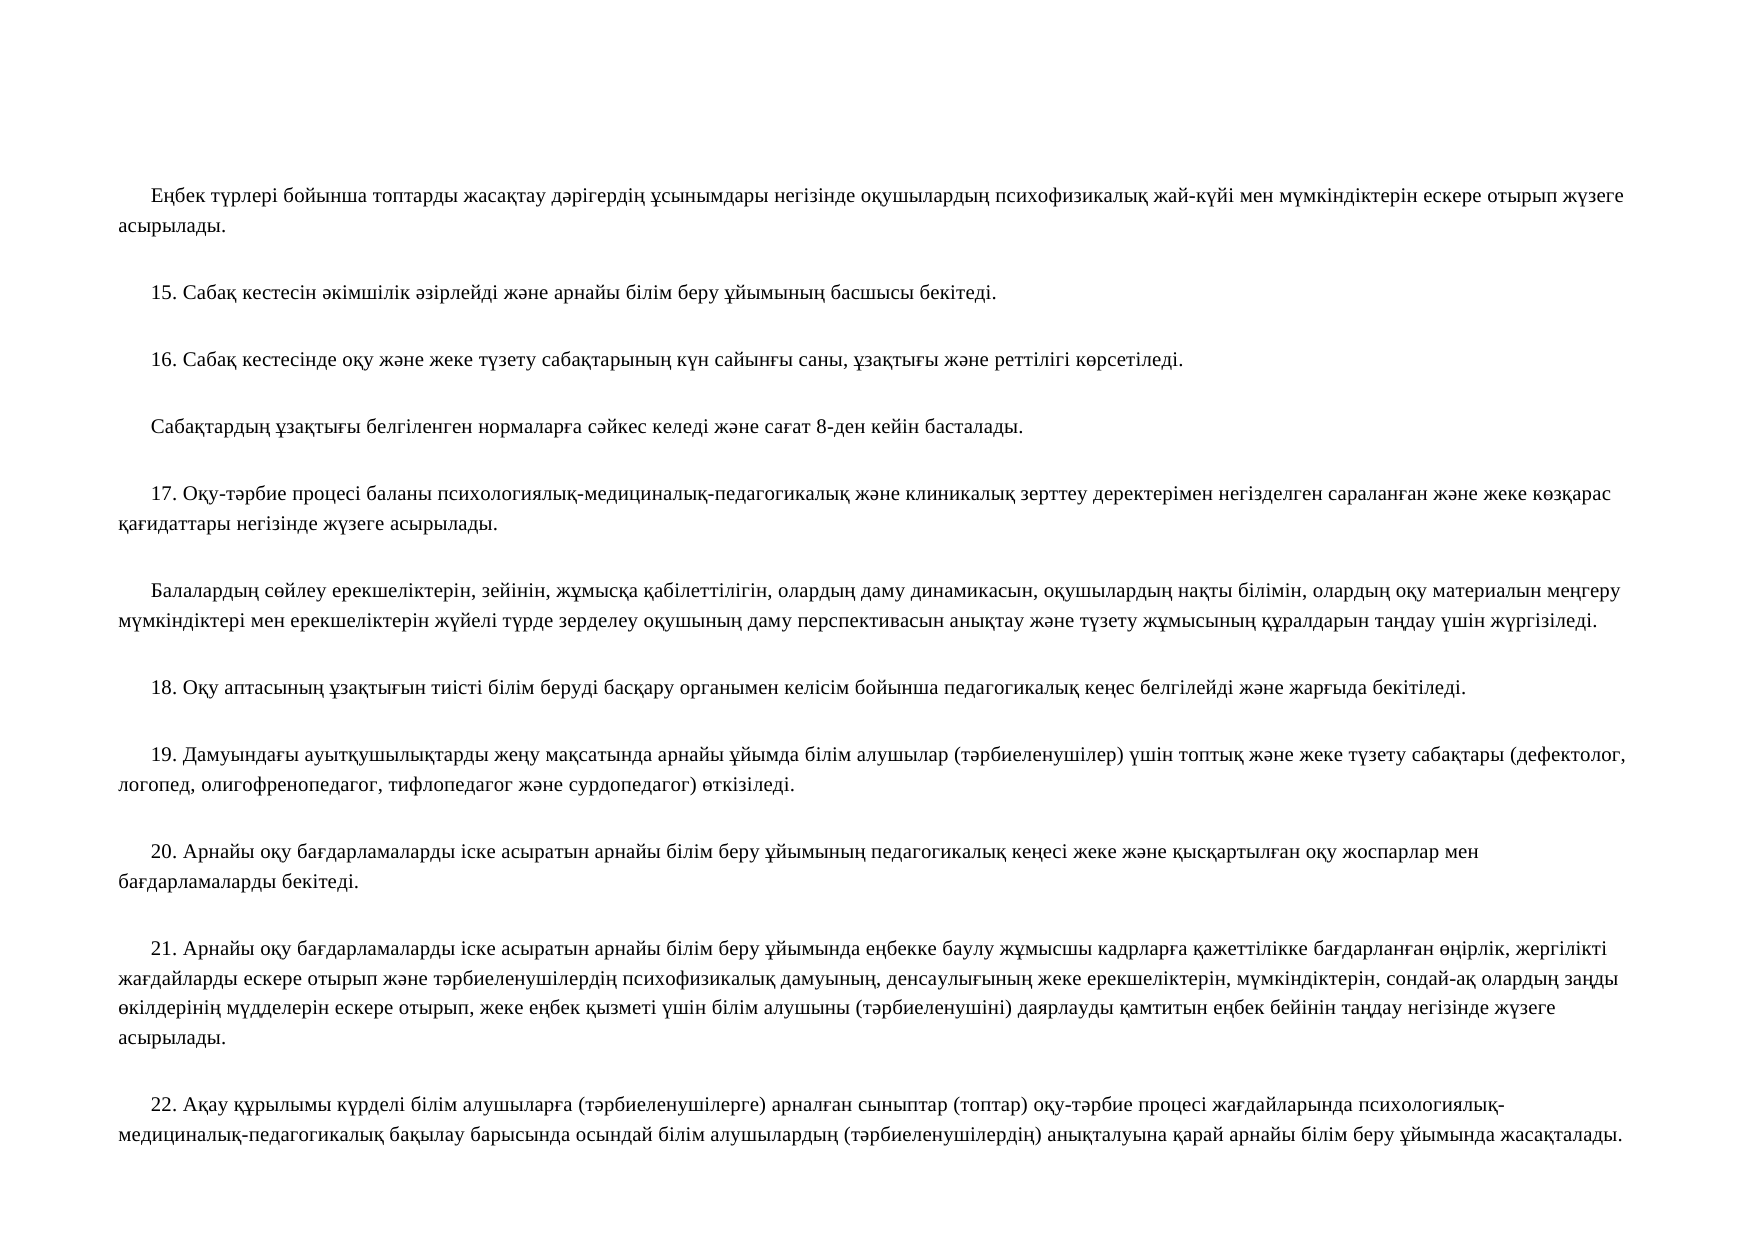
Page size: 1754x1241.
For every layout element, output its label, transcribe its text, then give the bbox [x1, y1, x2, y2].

text 16. Сабақ кестесінде оқу және жеке түзету сабақтарының күн сайынғы саны, ұзақтығы және реттілігі көрсетіледі. [118, 341, 1636, 371]
text 15. Сабақ кестесін әкімшілік әзірлейді және арнайы білім беру ұйымының басшысы бекітеді. [118, 274, 1636, 304]
text 18. Оқу аптасының ұзақтығын тиісті білім беруді басқару органымен келісім бойынша педагогикалық кеңес белгілейді және жарғыда бекітіледі. [118, 669, 1636, 699]
text Еңбек түрлері бойынша топтарды жасақтау дәрігердің ұсынымдары негізінде оқушылардың психофизикалық жай-күйі мен мүмкіндіктерін ескере отырып жүзеге асырылады. [118, 177, 1636, 237]
text Сабақтардың ұзақтығы белгіленген нормаларға сәйкес келеді және сағат 8-ден кейін басталады. [118, 408, 1636, 438]
text 17. Оқу-тәрбие процесі баланы психологиялық-медициналық-педагогикалық және клиникалық зерттеу деректерімен негізделген сараланған және жеке көзқарас қағидаттары негізінде жүзеге асырылады. [118, 476, 1636, 535]
text 20. Арнайы оқу бағдарламаларды іске асыратын арнайы білім беру ұйымының педагогикалық кеңесі жеке және қысқартылған оқу жоспарлар мен бағдарламаларды бекітеді. [118, 833, 1636, 893]
text 19. Дамуындағы ауытқушылықтарды жеңу мақсатында арнайы ұйымда білім алушылар (тәрбиеленушілер) үшін топтық және жеке түзету сабақтары (дефектолог, логопед, олигофренопедагог, тифлопедагог және сурдопедагог) өткізіледі. [118, 737, 1636, 796]
text Балалардың сөйлеу ерекшеліктерін, зейінін, жұмысқа қабілеттілігін, олардың даму динамикасын, оқушылардың нақты білімін, олардың оқу материалын меңгеру мүмкіндіктері мен ерекшеліктерін жүйелі түрде зерделеу оқушының даму перспективасын анықтау және түзету жұмысының құралдарын таңдау үшін жүргізіледі. [118, 572, 1636, 632]
text 22. Ақау құрылымы күрделі білім алушыларға (тәрбиеленушілерге) арналған сыныптар (топтар) оқу-тәрбие процесі жағдайларында психологиялық-медициналық-педагогикалық бақылау барысында осындай білім алушылардың (тәрбиеленушілердің) анықталуына қарай арнайы білім беру ұйымында жасақталады. [118, 1087, 1636, 1146]
text 21. Арнайы оқу бағдарламаларды іске асыратын арнайы білім беру ұйымында еңбекке баулу жұмысшы кадрларға қажеттілікке бағдарланған өңірлік, жергілікті жағдайларды ескере отырып және тәрбиеленушілердің психофизикалық дамуының, денсаулығының жеке ерекшеліктерін, мүмкіндіктерін, сондай-ақ олардың заңды өкілдерінің мүдделерін ескере отырып, жеке еңбек қызметі үшін білім алушыны (тәрбиеленушіні) даярлауды қамтитын еңбек бейінін таңдау негізінде жүзеге асырылады. [118, 930, 1636, 1049]
